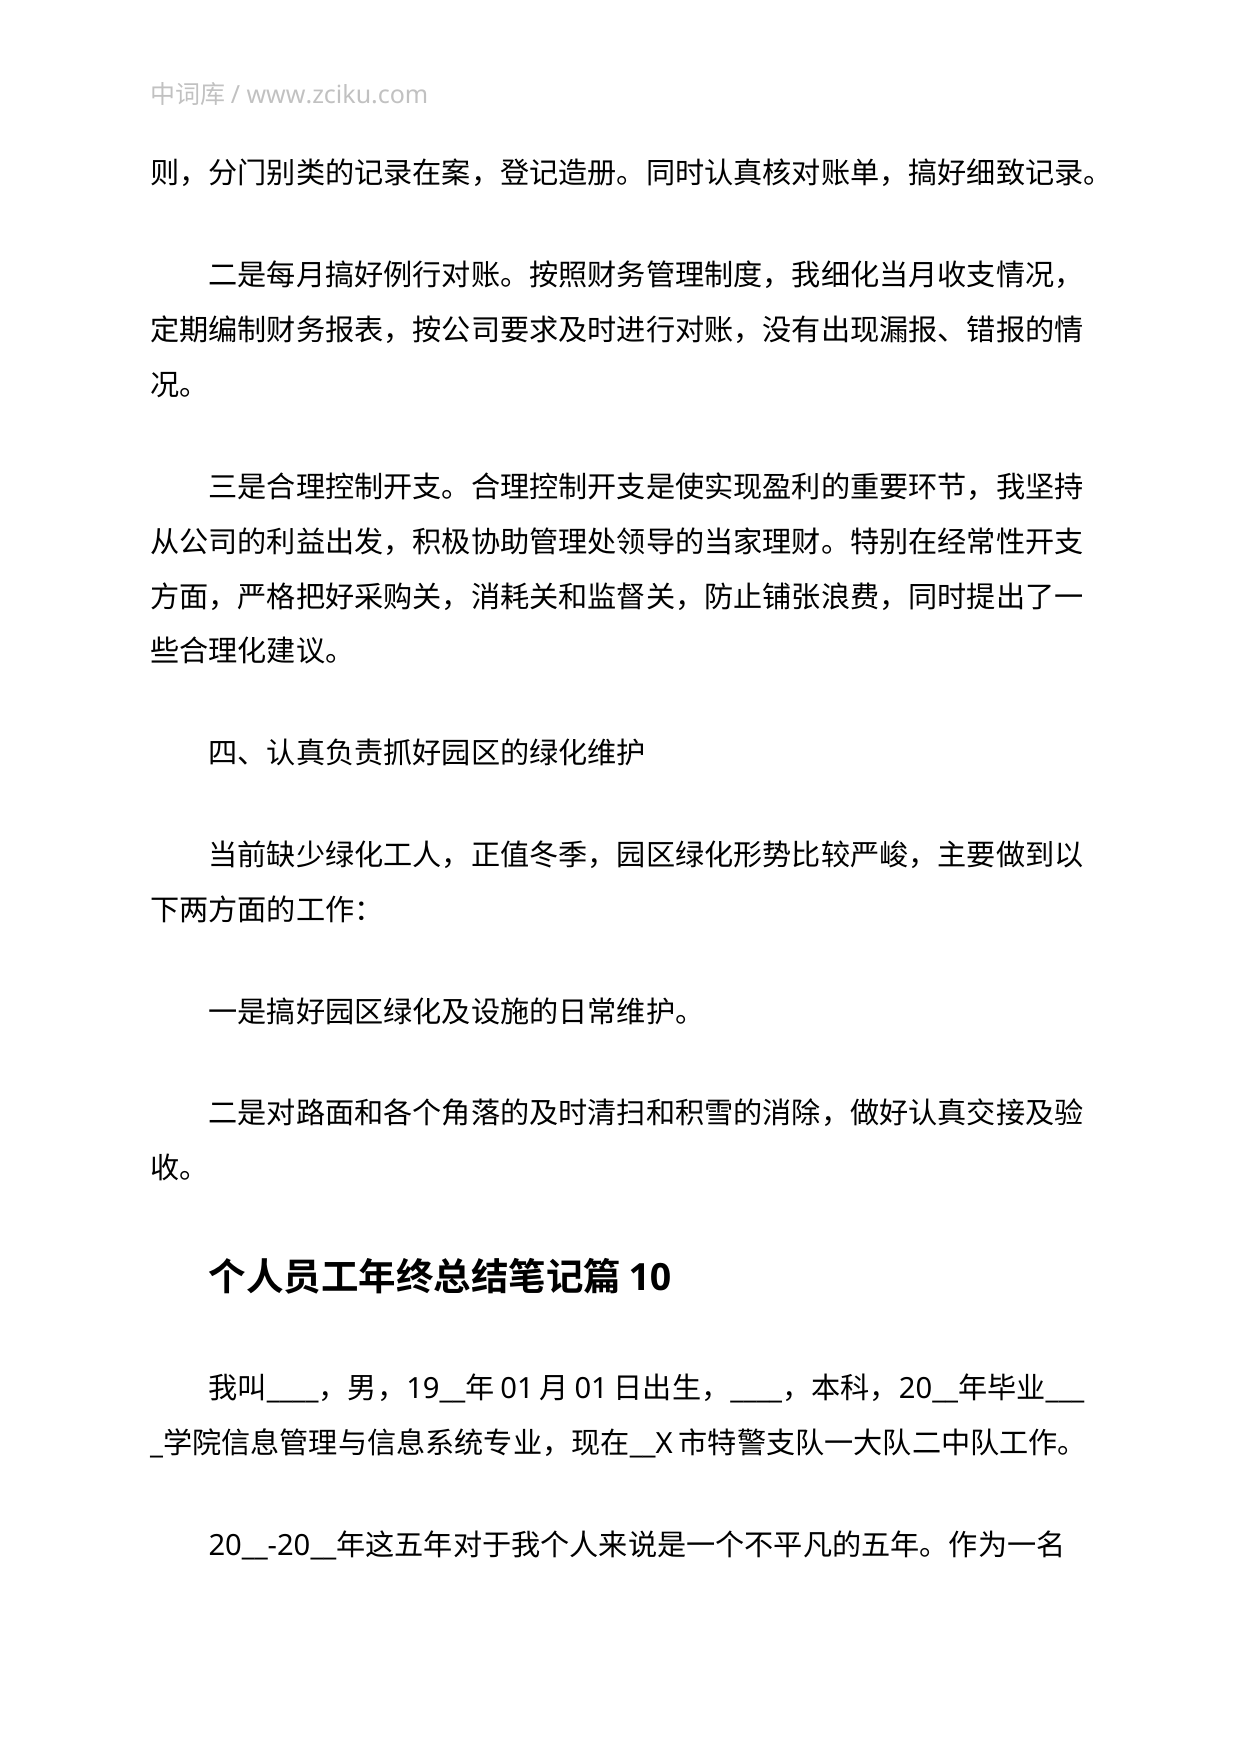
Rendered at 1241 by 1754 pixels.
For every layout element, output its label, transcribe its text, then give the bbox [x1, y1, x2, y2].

text 我叫____，男，19__年01月01日出生，____，本科，20__年毕业____学院信息管理与信息系统专业，现在__X市特警支队一大队二中队工作。 [150, 1364, 1090, 1462]
text 二是每月搞好例行对账。按照财务管理制度，我细化当月收支情况，定期编制财务报表，按公司要求及时进行对账，没有出现漏报、错报的情况。 [150, 252, 1090, 404]
text 四、认真负责抓好园区的绿化维护 [150, 730, 1090, 772]
text 个人员工年终总结笔记篇10 [150, 1247, 1090, 1301]
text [150, 150, 1090, 192]
text 当前缺少绿化工人，正值冬季，园区绿化形势比较严峻，主要做到以下两方面的工作： [150, 832, 1090, 929]
text 三是合理控制开支。合理控制开支是使实现盈利的重要环节，我坚持从公司的利益出发，积极协助管理处领导的当家理财。特别在经常性开支方面，严格把好采购关，消耗关和监督关，防止铺张浪费，同时提出了一些合理化建议。 [150, 463, 1090, 670]
text 二是对路面和各个角落的及时清扫和积雪的消除，做好认真交接及验收。 [150, 1090, 1090, 1187]
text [150, 1521, 1090, 1564]
text 一是搞好园区绿化及设施的日常维护。 [150, 988, 1090, 1031]
